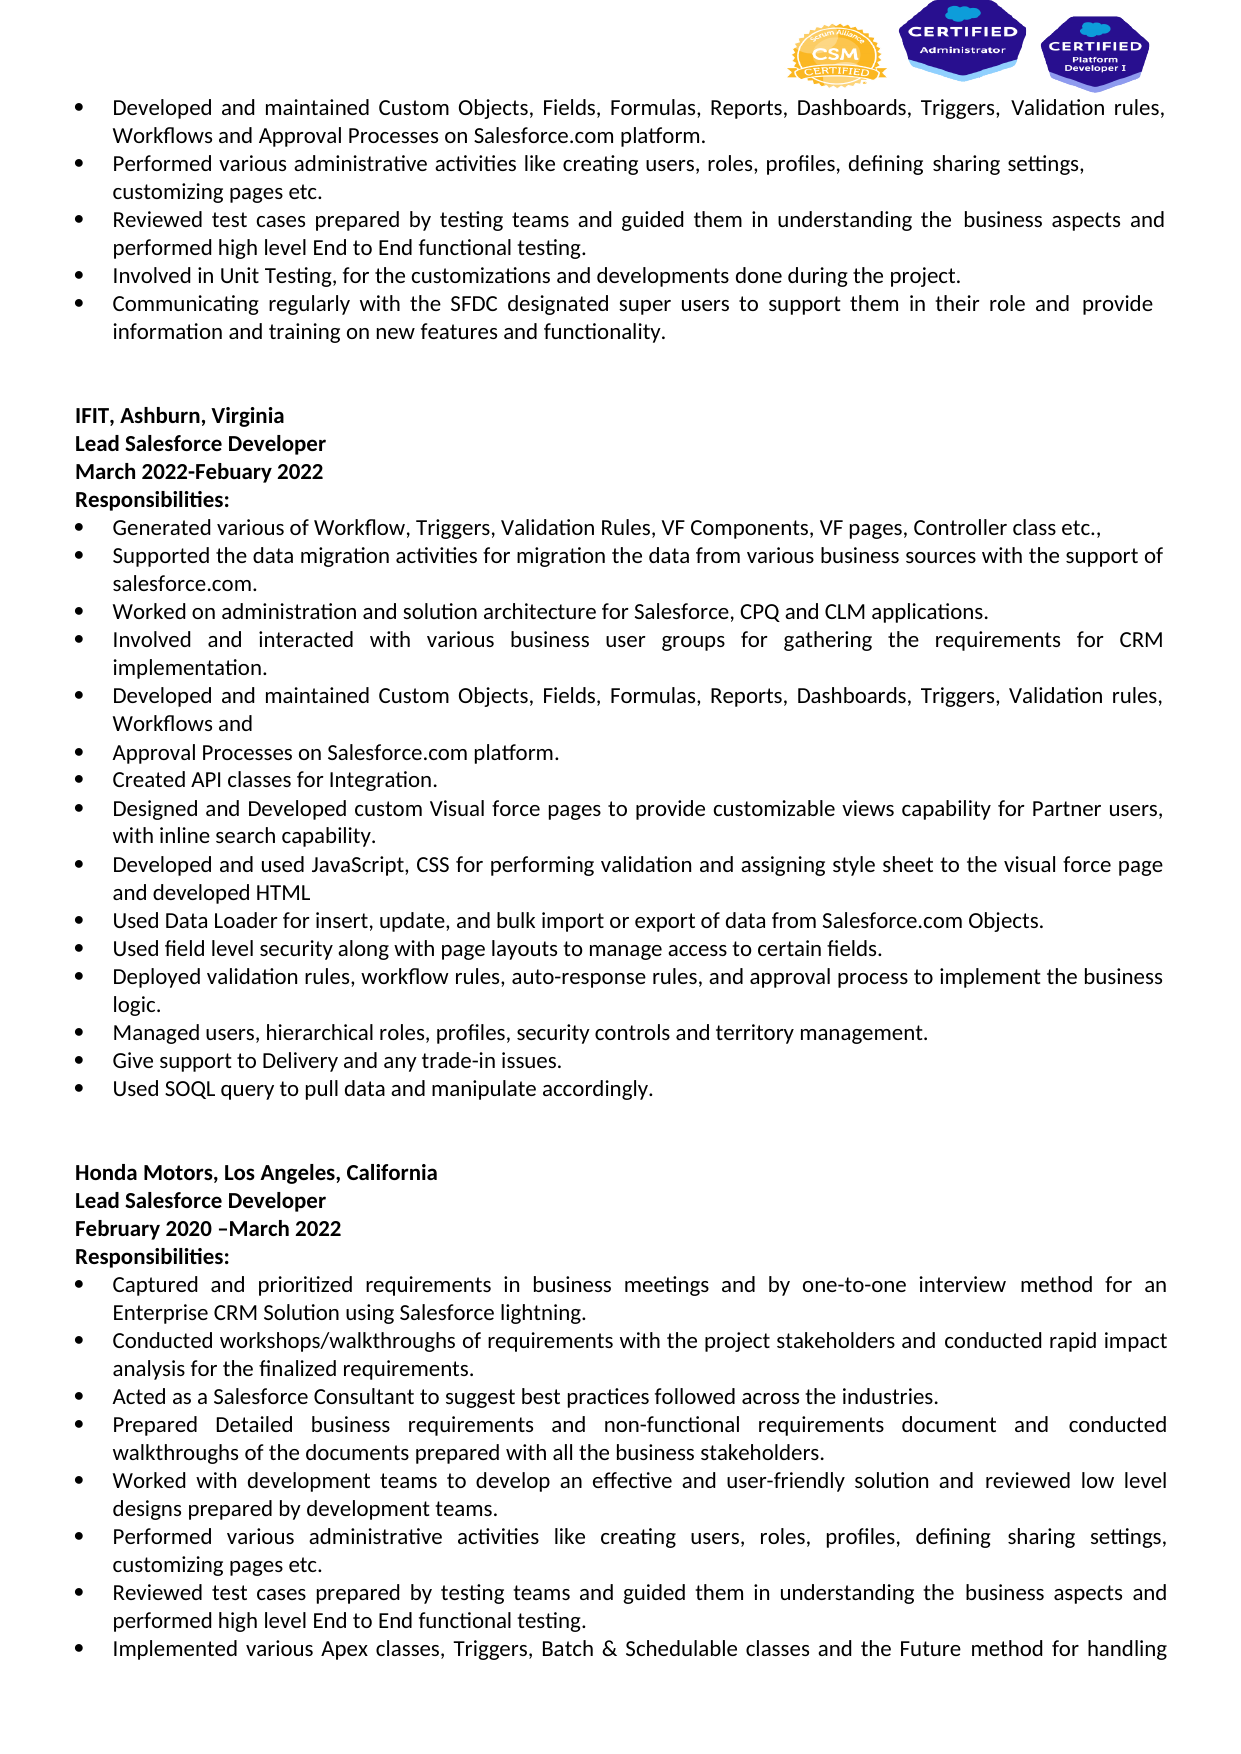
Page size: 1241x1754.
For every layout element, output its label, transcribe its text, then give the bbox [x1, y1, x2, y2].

list Acted as a Salesforce Consultant to suggest best practices followed across the industries. [75, 1382, 1167, 1410]
picture [898, 0, 1027, 82]
subtitle IFIT, Ashburn, Virginia [75, 401, 1165, 429]
list Designed and Developed custom Visual force pages to provide customizable views capability for Partner users, with inline search capability. [75, 794, 1165, 850]
picture [778, 14, 893, 93]
list Developed and used JavaScript, CSS for performing validation and assigning style sheet to the visual force page and developed HTML [75, 850, 1165, 906]
text March 2022-Febuary 2022 [75, 457, 1165, 485]
list Reviewed test cases prepared by testing teams and guided them in understanding the business aspects and performed high level End to End functional testing. [75, 205, 1165, 261]
list Involved in Unit Testing, for the customizations and developments done during the project. [75, 261, 1165, 289]
list Performed various administrative activities like creating users, roles, profiles, defining sharing settings, customizing pages etc. [75, 149, 1085, 205]
list Prepared Detailed business requirements and non-functional requirements document and conducted walkthroughs of the documents prepared with all the business stakeholders. [75, 1410, 1167, 1466]
list Give support to Delivery and any trade-in issues. [75, 1046, 1165, 1074]
list Created API classes for Integration. [75, 766, 1165, 794]
list Captured and prioritized requirements in business meetings and by one-to-one interview method for an Enterprise CRM Solution using Salesforce lightning. [75, 1270, 1167, 1326]
list Reviewed test cases prepared by testing teams and guided them in understanding the business aspects and performed high level End to End functional testing. [75, 1578, 1167, 1634]
list Performed various administrative activities like creating users, roles, profiles, defining sharing settings, customizing pages etc. [75, 1522, 1167, 1578]
list Communicating regularly with the SFDC designated super users to support them in their role and provide information and training on new features and functionality. [75, 289, 1153, 345]
text February 2020 –March 2022 [75, 1214, 1165, 1242]
list Used field level security along with page layouts to manage access to certain fields. [75, 934, 1165, 962]
list Generated various of Workflow, Triggers, Validation Rules, VF Components, VF pages, Controller class etc., [75, 513, 1165, 541]
subtitle Responsibilities: [75, 485, 1165, 513]
list Deployed validation rules, workflow rules, auto-response rules, and approval process to implement the business logic. [75, 962, 1165, 1018]
list Conducted workshops/walkthroughs of requirements with the project stakeholders and conducted rapid impact analysis for the finalized requirements. [75, 1326, 1167, 1382]
list Worked with development teams to develop an effective and user-friendly solution and reviewed low level designs prepared by development teams. [75, 1466, 1167, 1522]
list Used SOQL query to pull data and manipulate accordingly. [75, 1074, 1165, 1102]
list Used Data Loader for insert, update, and bulk import or export of data from Salesforce.com Objects. [75, 906, 1165, 934]
list Involved and interacted with various business user groups for gathering the requirements for CRM implementation. [75, 626, 1165, 682]
list Approval Processes on Salesforce.com platform. [75, 738, 1165, 766]
list Supported the data migration activities for migration the data from various business sources with the support of salesforce.com. [75, 541, 1165, 597]
subtitle Honda Motors, Los Angeles, California [75, 1158, 1165, 1186]
list Developed and maintained Custom Objects, Fields, Formulas, Reports, Dashboards, Triggers, Validation rules, Workflows and Approval Processes on Salesforce.com platform. [75, 93, 1165, 149]
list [75, 1634, 1167, 1662]
list Worked on administration and solution architecture for Salesforce, CPQ and CLM applications. [75, 597, 1165, 626]
text Lead Salesforce Developer [75, 1186, 1165, 1214]
list Managed users, hierarchical roles, profiles, security controls and territory management. [75, 1018, 1165, 1046]
list Developed and maintained Custom Objects, Fields, Formulas, Reports, Dashboards, Triggers, Validation rules, Workflows and [75, 682, 1165, 738]
picture [1040, 16, 1150, 93]
text Lead Salesforce Developer [75, 429, 1165, 457]
subtitle Responsibilities: [75, 1242, 1165, 1270]
